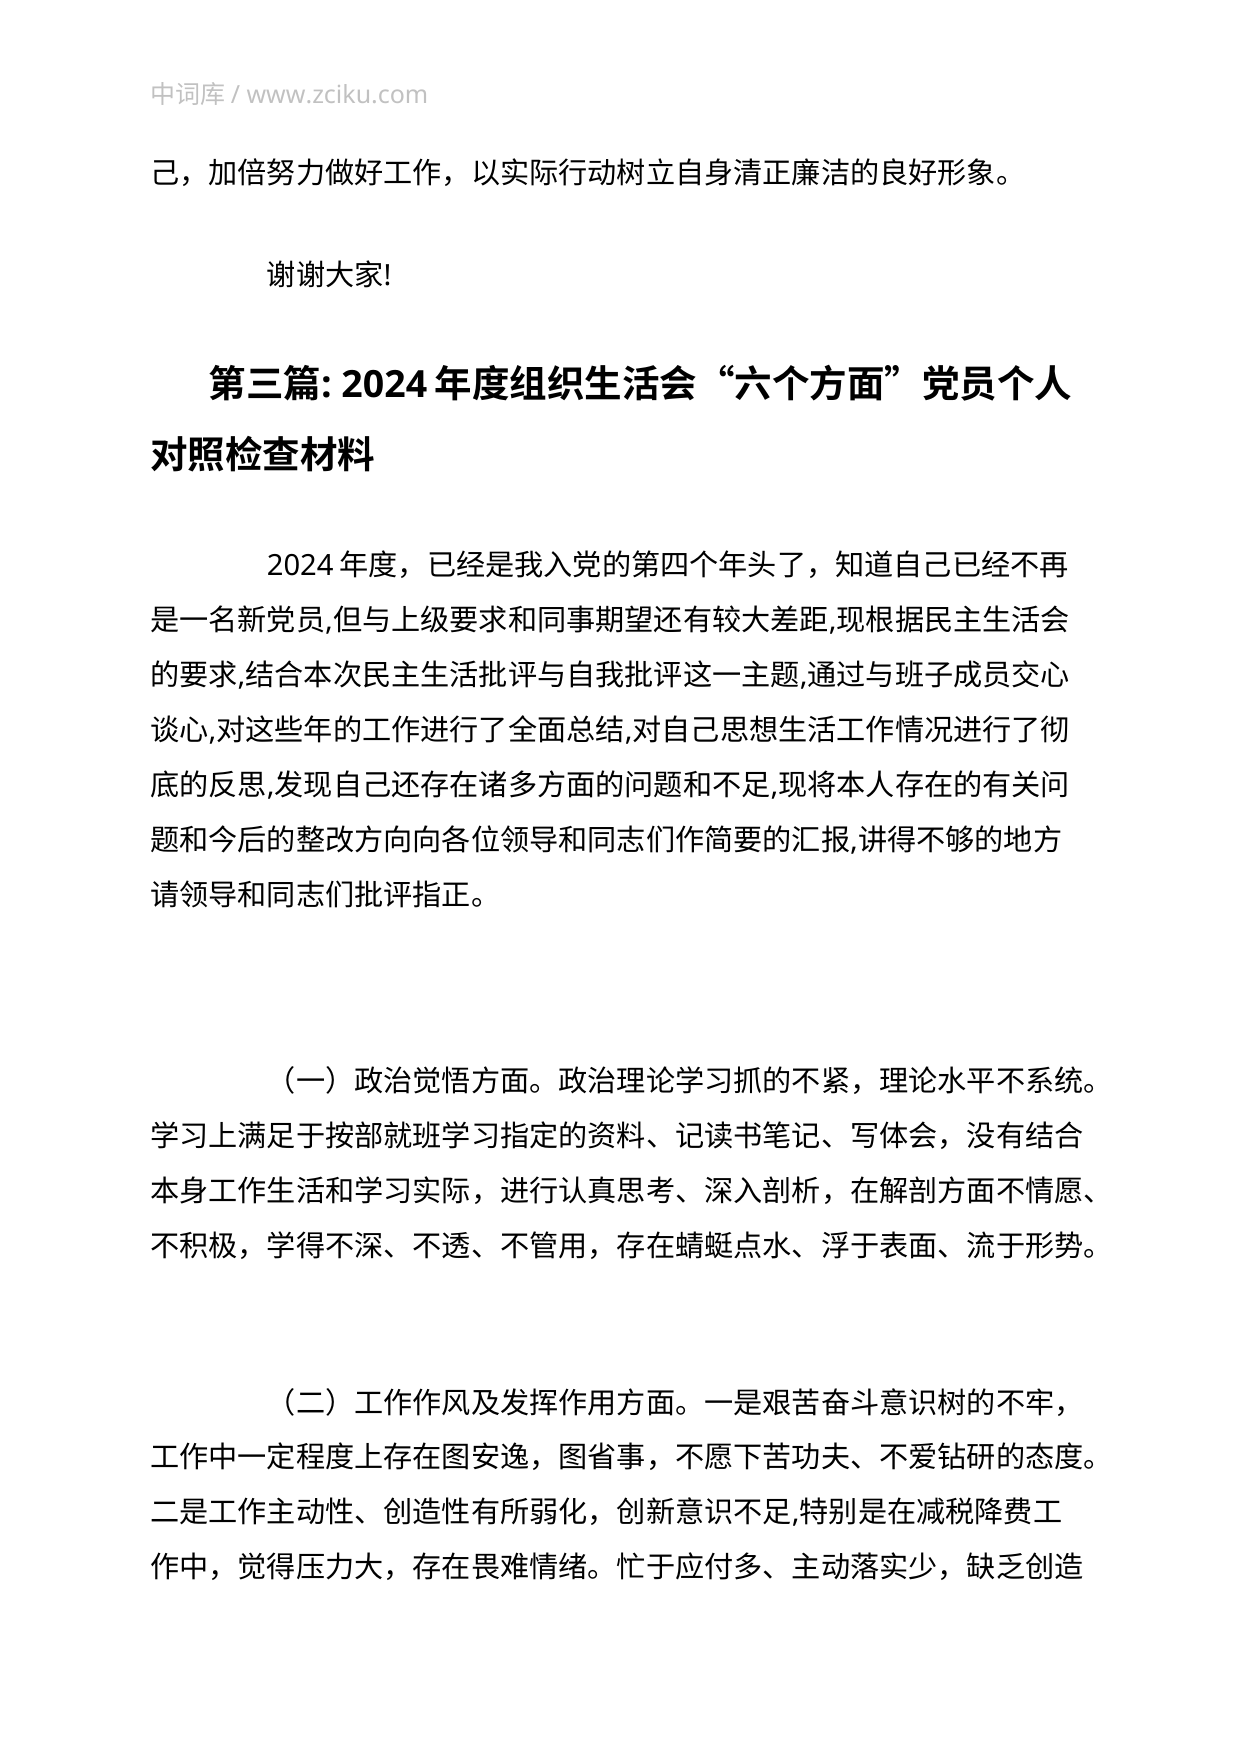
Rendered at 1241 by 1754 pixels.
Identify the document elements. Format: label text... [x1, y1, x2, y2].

text 谢谢大家! [150, 252, 1090, 294]
text 第三篇: 2024年度组织生活会“六个方面”党员个人对照检查材料 [150, 354, 1090, 479]
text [150, 1379, 1090, 1586]
text 2024年度，已经是我入党的第四个年头了，知道自己已经不再是一名新党员,但与上级要求和同事期望还有较大差距,现根据民主生活会的要求,结合本次民主生活批评与自我批评这一主题,通过与班子成员交心谈心,对这些年的工作进行了全面总结,对自己思想生活工作情况进行了彻底的反思,发现自己还存在诸多方面的问题和不足,现将本人存在的有关问题和今后的整改方向向各位领导和同志们作简要的汇报,讲得不够的地方请领导和同志们批评指正。 [150, 542, 1090, 914]
text （一）政治觉悟方面。政治理论学习抓的不紧，理论水平不系统。学习上满足于按部就班学习指定的资料、记读书笔记、写体会，没有结合本身工作生活和学习实际，进行认真思考、深入剖析，在解剖方面不情愿、不积极，学得不深、不透、不管用，存在蜻蜓点水、浮于表面、流于形势。 [150, 1058, 1090, 1320]
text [150, 150, 1090, 192]
